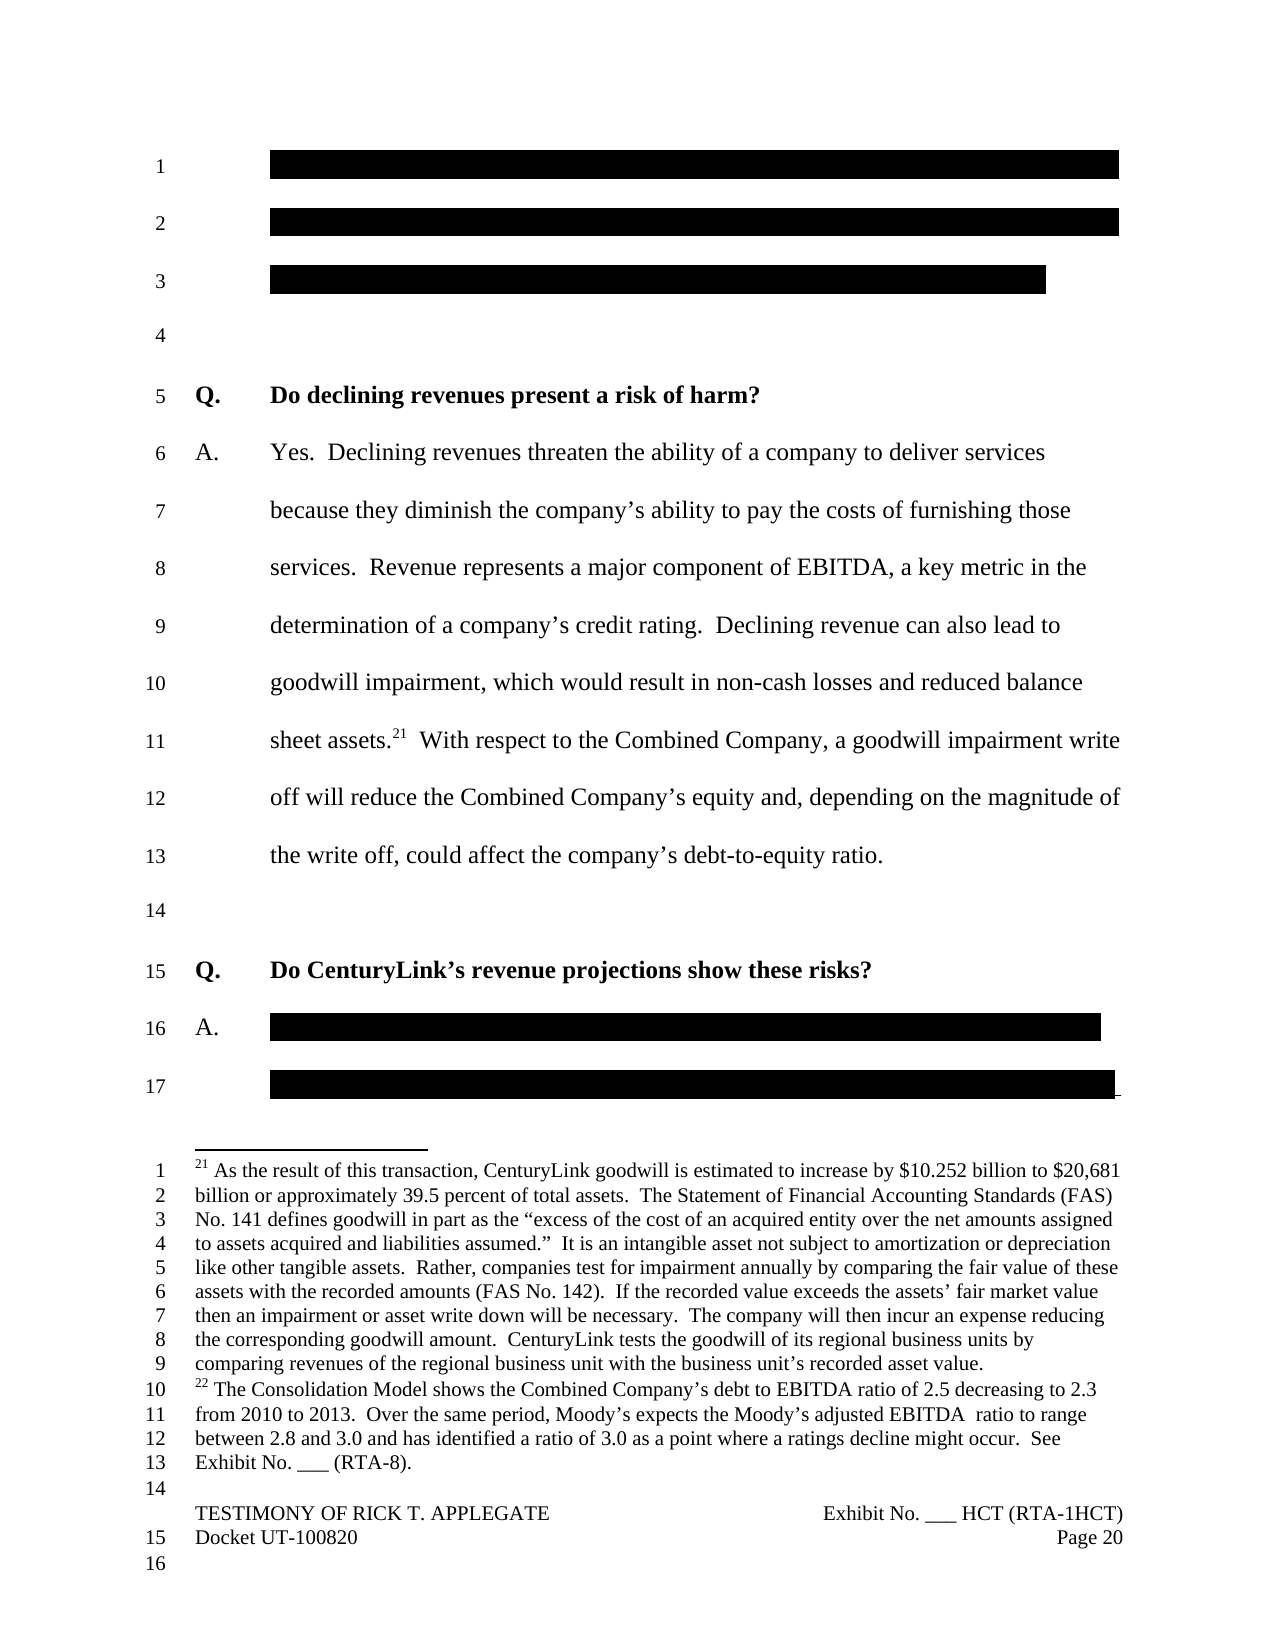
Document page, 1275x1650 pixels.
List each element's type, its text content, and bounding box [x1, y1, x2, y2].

text A. Yes. Declining revenues threaten the ability of a company to deliver services because they diminish the company’s ability to pay the costs of furnishing those services. Revenue represents a major component of EBITDA, a key metric in the determination of a company’s credit rating. Declining revenue can also lead to goodwill impairment, which would result in non-cash losses and reduced balance sheet assets. With respect to the Combined Company, a goodwill impairment write off will reduce the Combined Company’s equity and, depending on the magnitude of the write off, could affect the company’s debt-to-equity ratio. [195, 437, 1125, 869]
text XXXXXXXXXXXXXXXXXXXXXXXXXXXXXXXXXXXXXXXXXXXXXXXXXXXXXXXXXXXXXXXXXXXXXXXXXXXXXXXXXXXXXXXXXXXXXXXXXXXXXXXXXXXXXXXXXXXXXXXXXXXXXXXXXXXXXXXXX [270, 150, 1125, 294]
text Q. Do CenturyLink’s revenue projections show these risks? [195, 955, 1125, 984]
text A. XXXXXXXXXXXXXXXXXXXXXXXXXXXXXXXXXXXXXXXXXXXXXX [195, 1012, 1125, 1041]
text Q. Do declining revenues present a risk of harm? [195, 380, 1125, 409]
